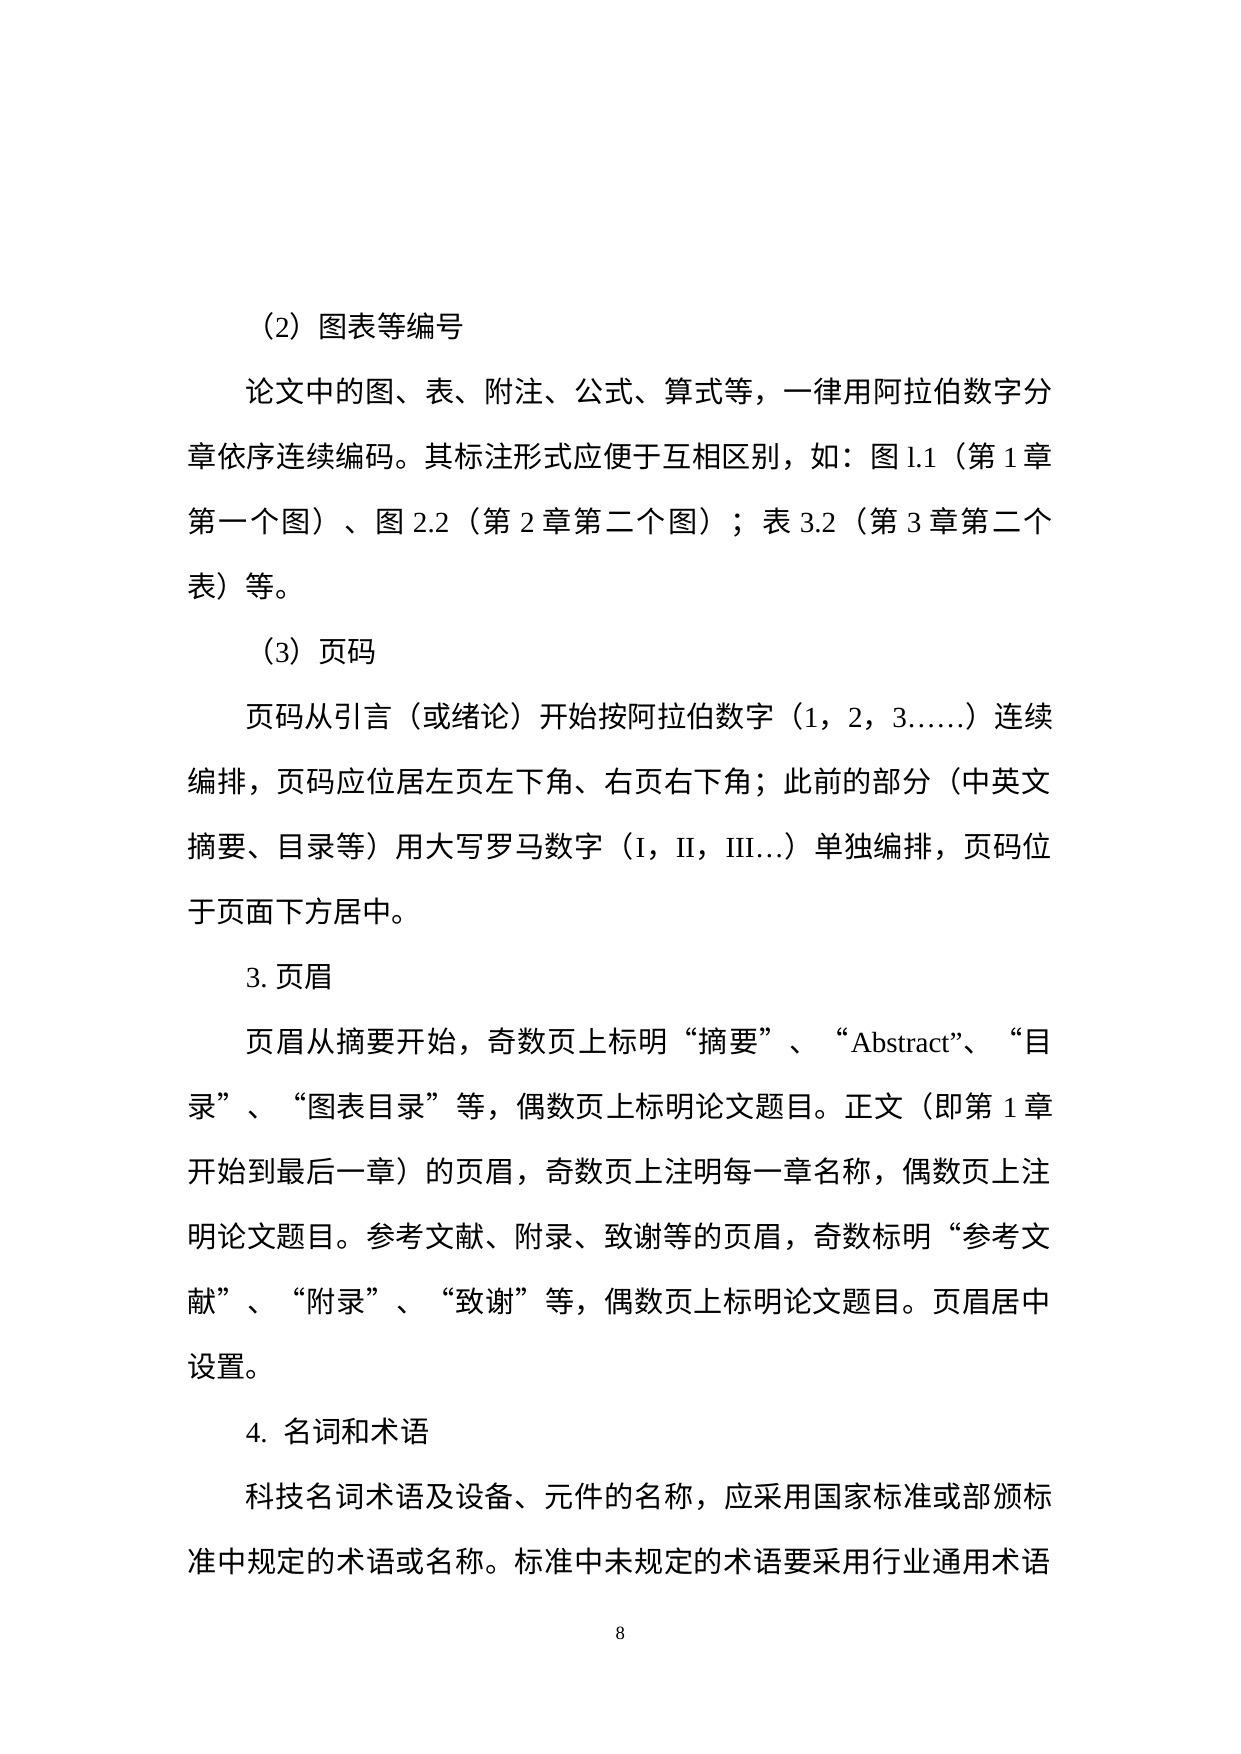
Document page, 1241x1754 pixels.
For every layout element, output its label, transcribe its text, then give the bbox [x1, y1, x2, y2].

text （2）图表等编号 [187, 292, 1053, 357]
text 3. 页眉 [187, 942, 1053, 1007]
text 页码从引言（或绪论）开始按阿拉伯数字（1，2，3……）连续编排，页码应位居左页左下角、右页右下角；此前的部分（中英文摘要、目录等）用大写罗马数字（I，II，III…）单独编排，页码位于页面下方居中。 [187, 682, 1053, 942]
text （3）页码 [187, 617, 1053, 682]
text 页眉从摘要开始，奇数页上标明“摘要”、“Abstract”、“目录”、“图表目录”等，偶数页上标明论文题目。正文（即第1章开始到最后一章）的页眉，奇数页上注明每一章名称，偶数页上注明论文题目。参考文献、附录、致谢等的页眉，奇数标明“参考文献”、“附录”、“致谢”等，偶数页上标明论文题目。页眉居中设置。 [187, 1007, 1053, 1397]
text 论文中的图、表、附注、公式、算式等，一律用阿拉伯数字分章依序连续编码。其标注形式应便于互相区别，如：图l.1（第1章第一个图）、图2.2（第2章第二个图）；表3.2（第3章第二个表）等。 [187, 357, 1053, 617]
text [187, 1462, 1053, 1592]
list 名词和术语 [246, 1397, 1053, 1462]
